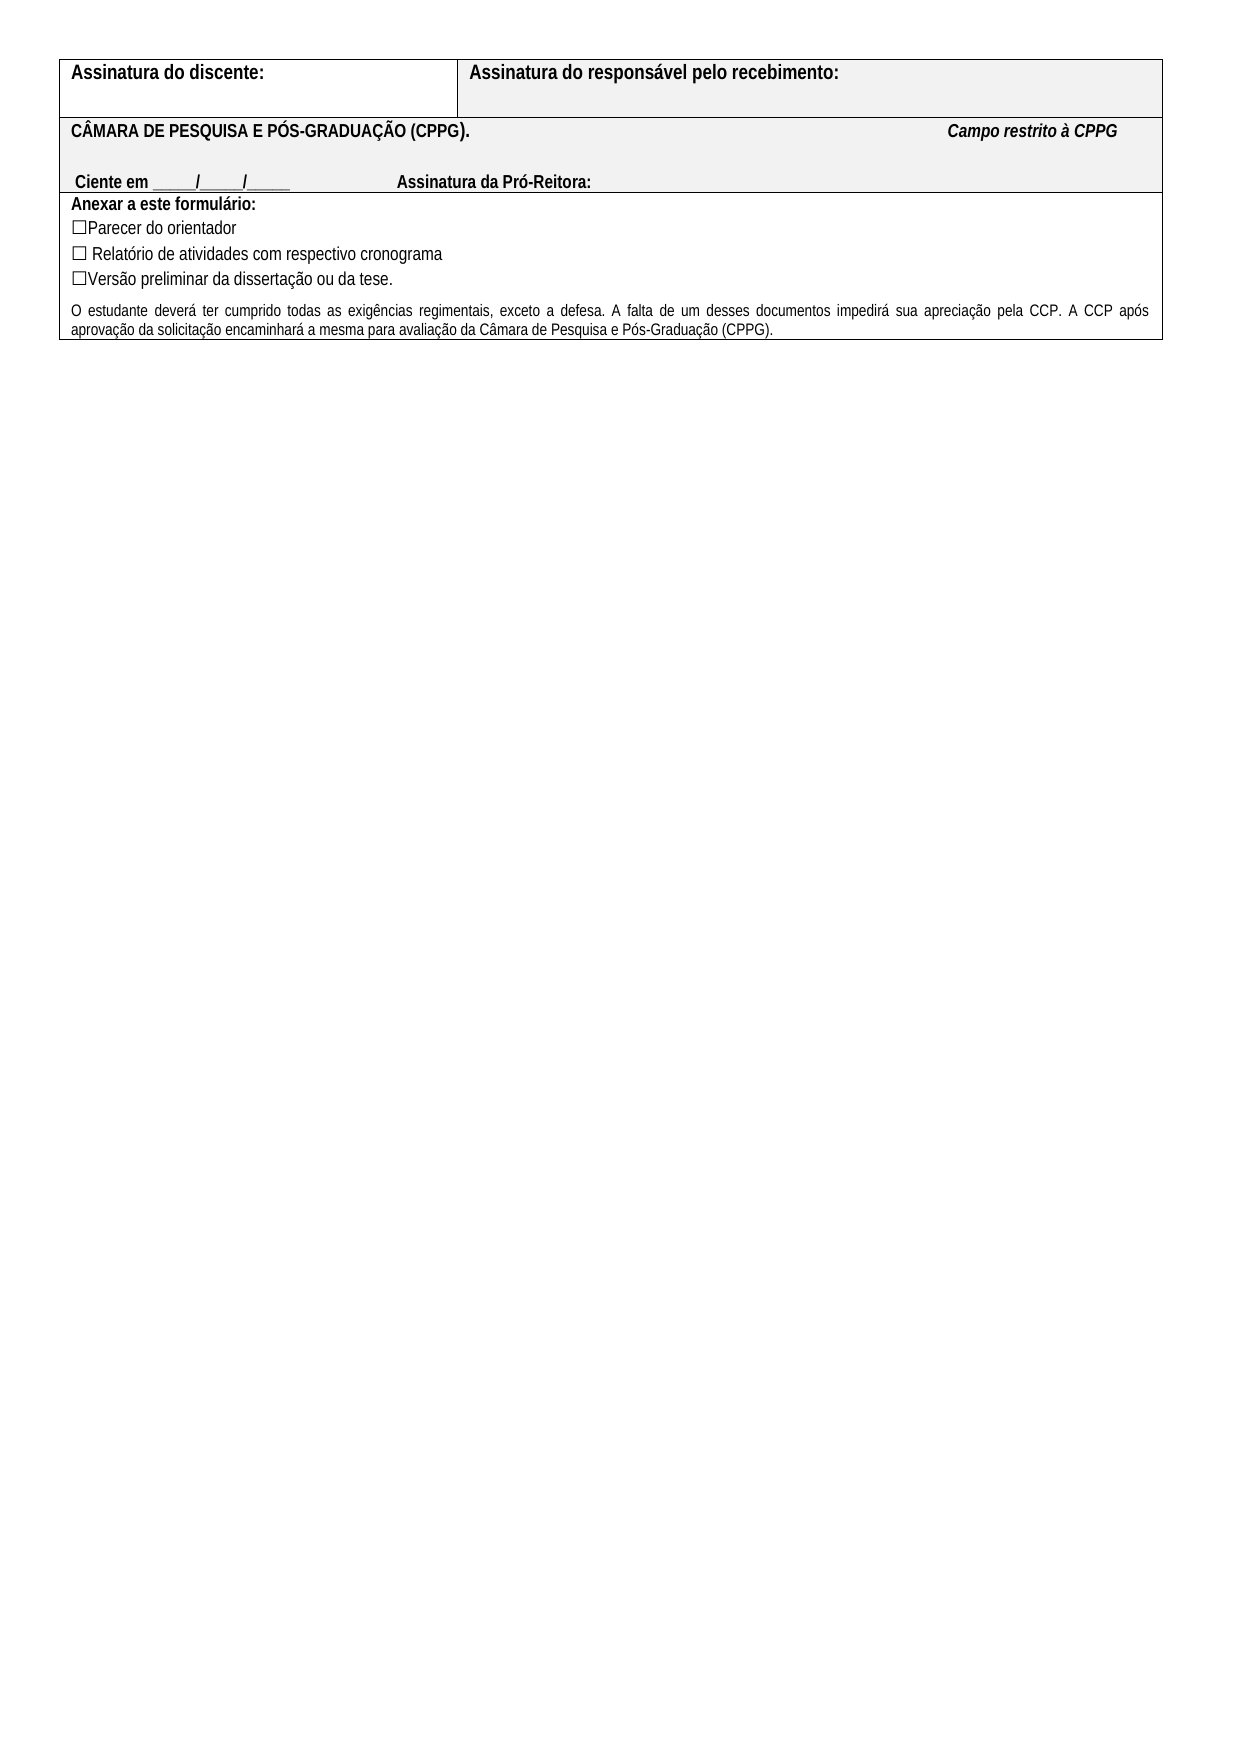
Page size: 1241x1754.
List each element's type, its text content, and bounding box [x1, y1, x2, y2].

table_cell CÂMARA DE PESQUISA E PÓS-GRADUAÇÃO (CPPG). Campo restrito à CPPG Ciente em _____/_____/_____ Assinatura da Pró-Reitora: [60, 118, 1162, 192]
table_cell Anexar a este formulário: Parecer do orientador Relatório de atividades com respectivo cronograma Versão preliminar da dissertação ou da tese. O estudante deverá ter cumprido todas as exigências regimentais, exceto a defesa. A falta de um desses documentos impedirá sua apreciação pela CCP. A CCP após aprovação da solicitação encaminhará a mesma para avaliação da Câmara de Pesquisa e Pós-Graduação (CPPG). [60, 193, 1162, 339]
table_cell Assinatura do responsável pelo recebimento: [458, 60, 1162, 117]
table_cell Assinatura do discente: [60, 60, 457, 117]
